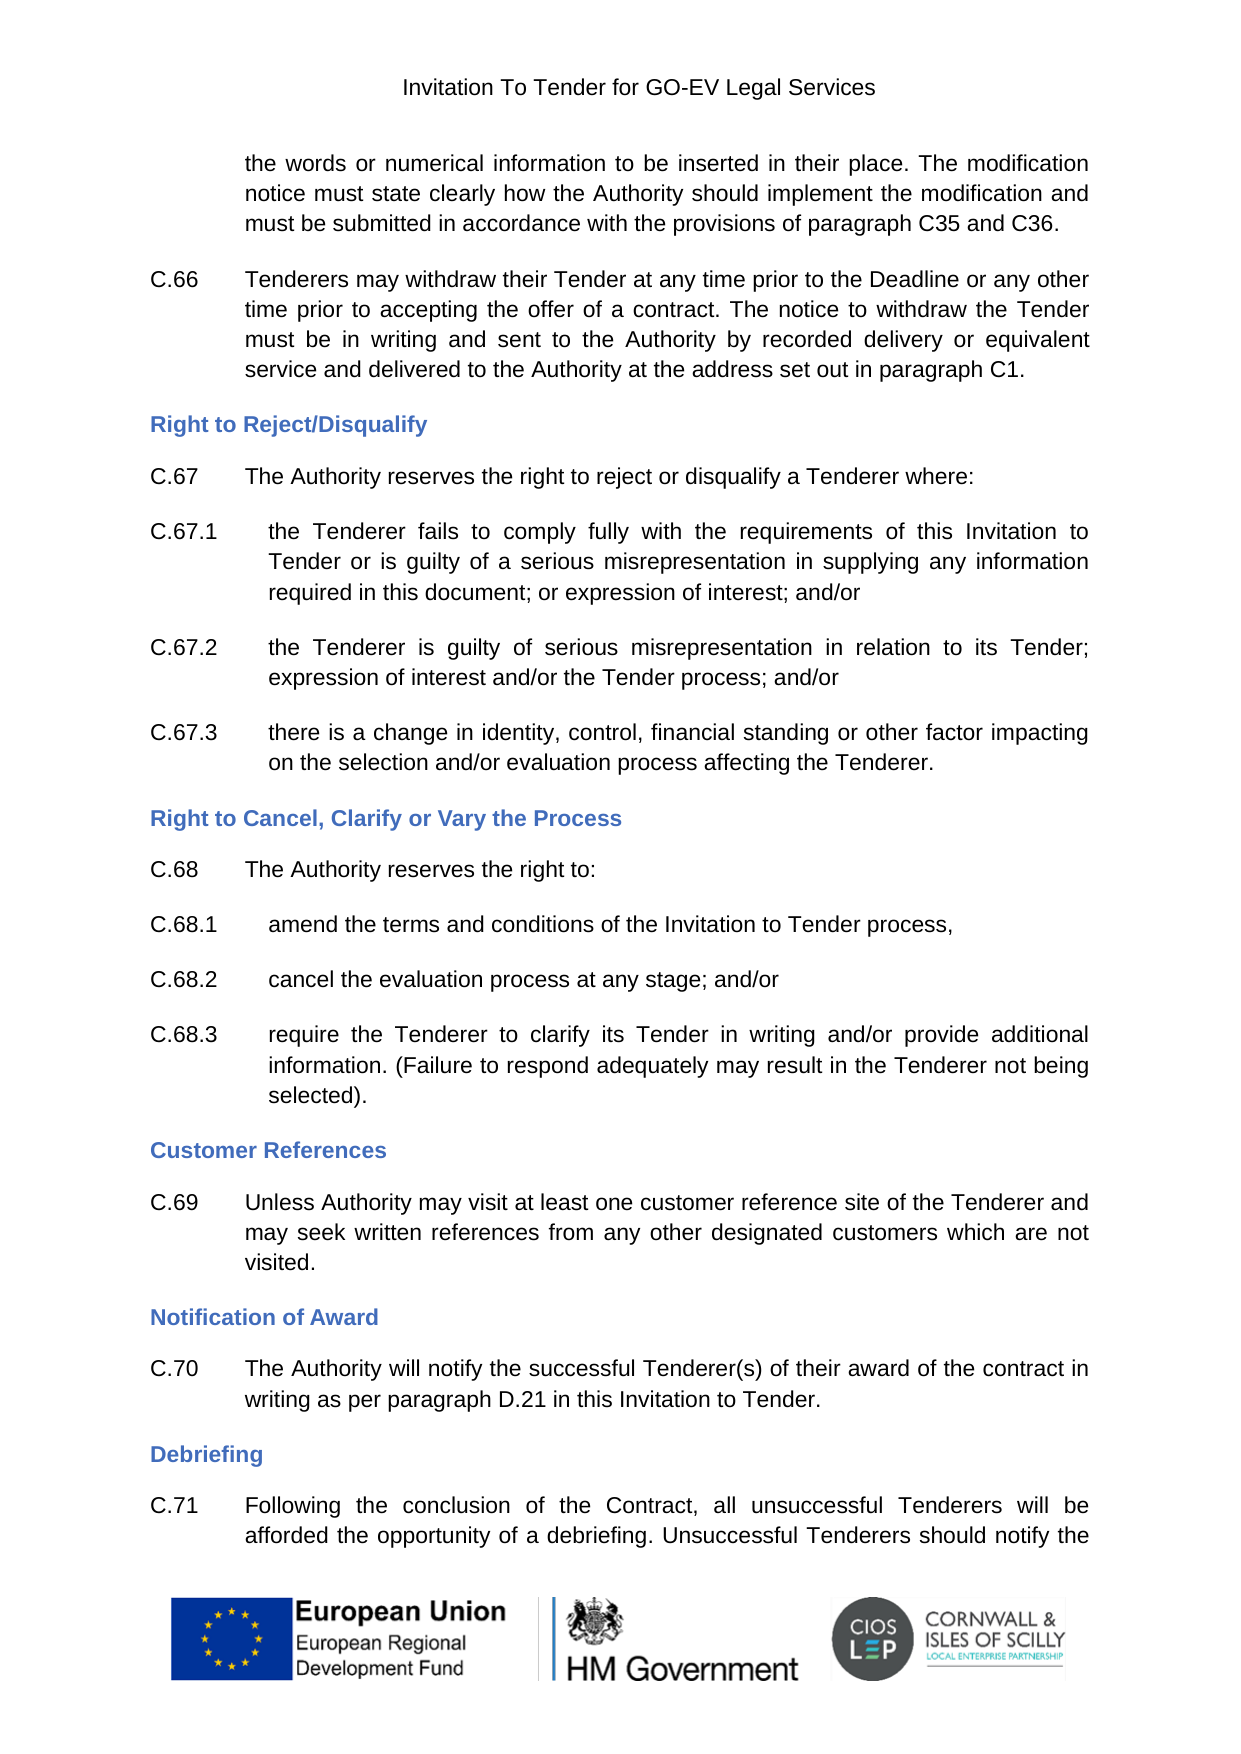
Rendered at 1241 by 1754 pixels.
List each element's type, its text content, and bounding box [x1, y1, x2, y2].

subtitle Unless Authority may visit at least one customer reference site of the Tenderer and may seek written references from any other designated customers which are not visited. [150, 1188, 1090, 1275]
subtitle Right to Reject/Disqualify [150, 411, 1090, 438]
subtitle Right to Cancel, Clarify or Vary the Process [150, 804, 1090, 831]
subtitle The Authority will notify the successful Tenderer(s) of their award of the contract in writing as per paragraph D.21 in this Invitation to Tender. [150, 1355, 1090, 1412]
picture [150, 1597, 1090, 1681]
subtitle there is a change in identity, control, financial standing or other factor impacting on the selection and/or evaluation process affecting the Tenderer. [150, 719, 1090, 776]
subtitle the Tenderer fails to comply fully with the requirements of this Invitation to Tender or is guilty of a serious misrepresentation in supplying any information required in this document; or expression of interest; and/or [150, 518, 1090, 605]
subtitle require the Tenderer to clarify its Tender in writing and/or provide additional information. (Failure to respond adequately may result in the Tenderer not being selected). [150, 1021, 1090, 1108]
subtitle Customer References [150, 1137, 1090, 1163]
subtitle The Authority reserves the right to reject or disqualify a Tenderer where: [150, 463, 1090, 489]
subtitle the Tenderer is guilty of serious misrepresentation in relation to its Tender; expression of interest and/or the Tender process; and/or [150, 634, 1090, 690]
subtitle Notification of Award [150, 1304, 1090, 1330]
subtitle cancel the evaluation process at any stage; and/or [150, 966, 1090, 993]
subtitle Tenderers may withdraw their Tender at any time prior to the Deadline or any other time prior to accepting the offer of a contract. The notice to withdraw the Tender must be in writing and sent to the Authority by recorded delivery or equivalent service and delivered to the Authority at the address set out in paragraph C1. [150, 266, 1090, 383]
subtitle The Authority reserves the right to: [150, 856, 1090, 882]
subtitle amend the terms and conditions of the Invitation to Tender process, [150, 911, 1090, 937]
subtitle Debriefing [150, 1441, 1090, 1467]
